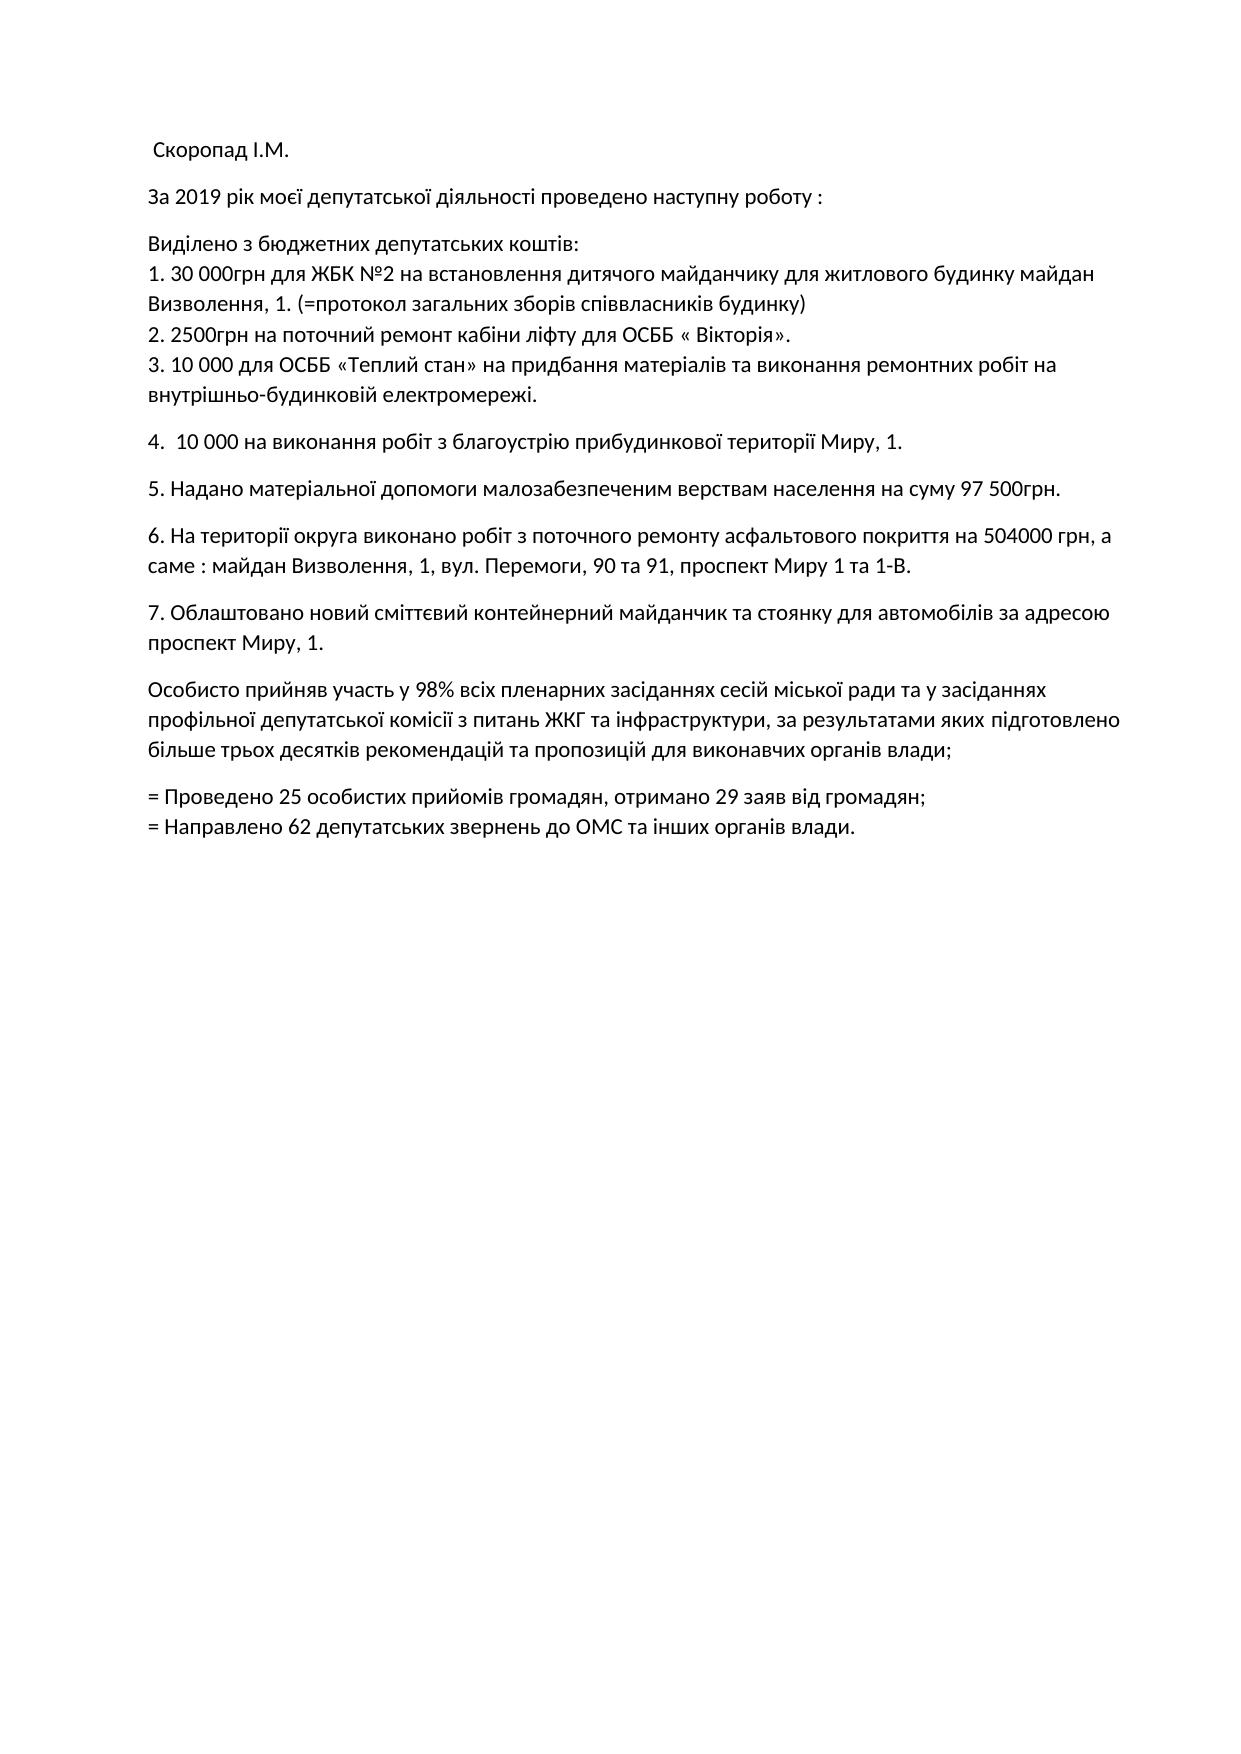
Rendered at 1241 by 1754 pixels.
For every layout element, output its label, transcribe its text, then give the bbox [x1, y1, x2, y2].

text Скоропад І.М. [148, 135, 1152, 163]
text 6. На території округа виконано робіт з поточного ремонту асфальтового покриття на 504000 грн, а саме : майдан Визволення, 1, вул. Перемоги, 90 та 91, проспект Миру 1 та 1-В. [148, 521, 1152, 579]
text 4. 10 000 на виконання робіт з благоустрію прибудинкової території Миру, 1. [148, 427, 1152, 455]
text = Проведено 25 особистих прийомів громадян, отримано 29 заяв від громадян; = Направлено 62 депутатських звернень до ОМС та інших органів влади. [148, 782, 1152, 841]
text 5. Надано матеріальної допомоги малозабезпеченим верствам населення на суму 97 500грн. [148, 474, 1152, 502]
text За 2019 рік моєї депутатської діяльності проведено наступну роботу : [148, 182, 1152, 210]
text Виділено з бюджетних депутатських коштів: 1. 30 000грн для ЖБК №2 на встановлення дитячого майданчику для житлового будинку майдан Визволення, 1. (=протокол загальних зборів співвласників будинку) 2. 2500грн на поточний ремонт кабіни ліфту для ОСББ « Вікторія». 3. 10 000 для ОСББ «Теплий стан» на придбання матеріалів та виконання ремонтних робіт на внутрішньо-будинковій електромережі. [148, 229, 1152, 408]
text 7. Облаштовано новий сміттєвий контейнерний майданчик та стоянку для автомобілів за адресою проспект Миру, 1. [148, 598, 1152, 656]
text Особисто прийняв участь у 98% всіх пленарних засіданнях сесій міської ради та у засіданнях профільної депутатської комісії з питань ЖКГ та інфраструктури, за результатами яких підготовлено більше трьох десятків рекомендацій та пропозицій для виконавчих органів влади; [148, 675, 1152, 763]
